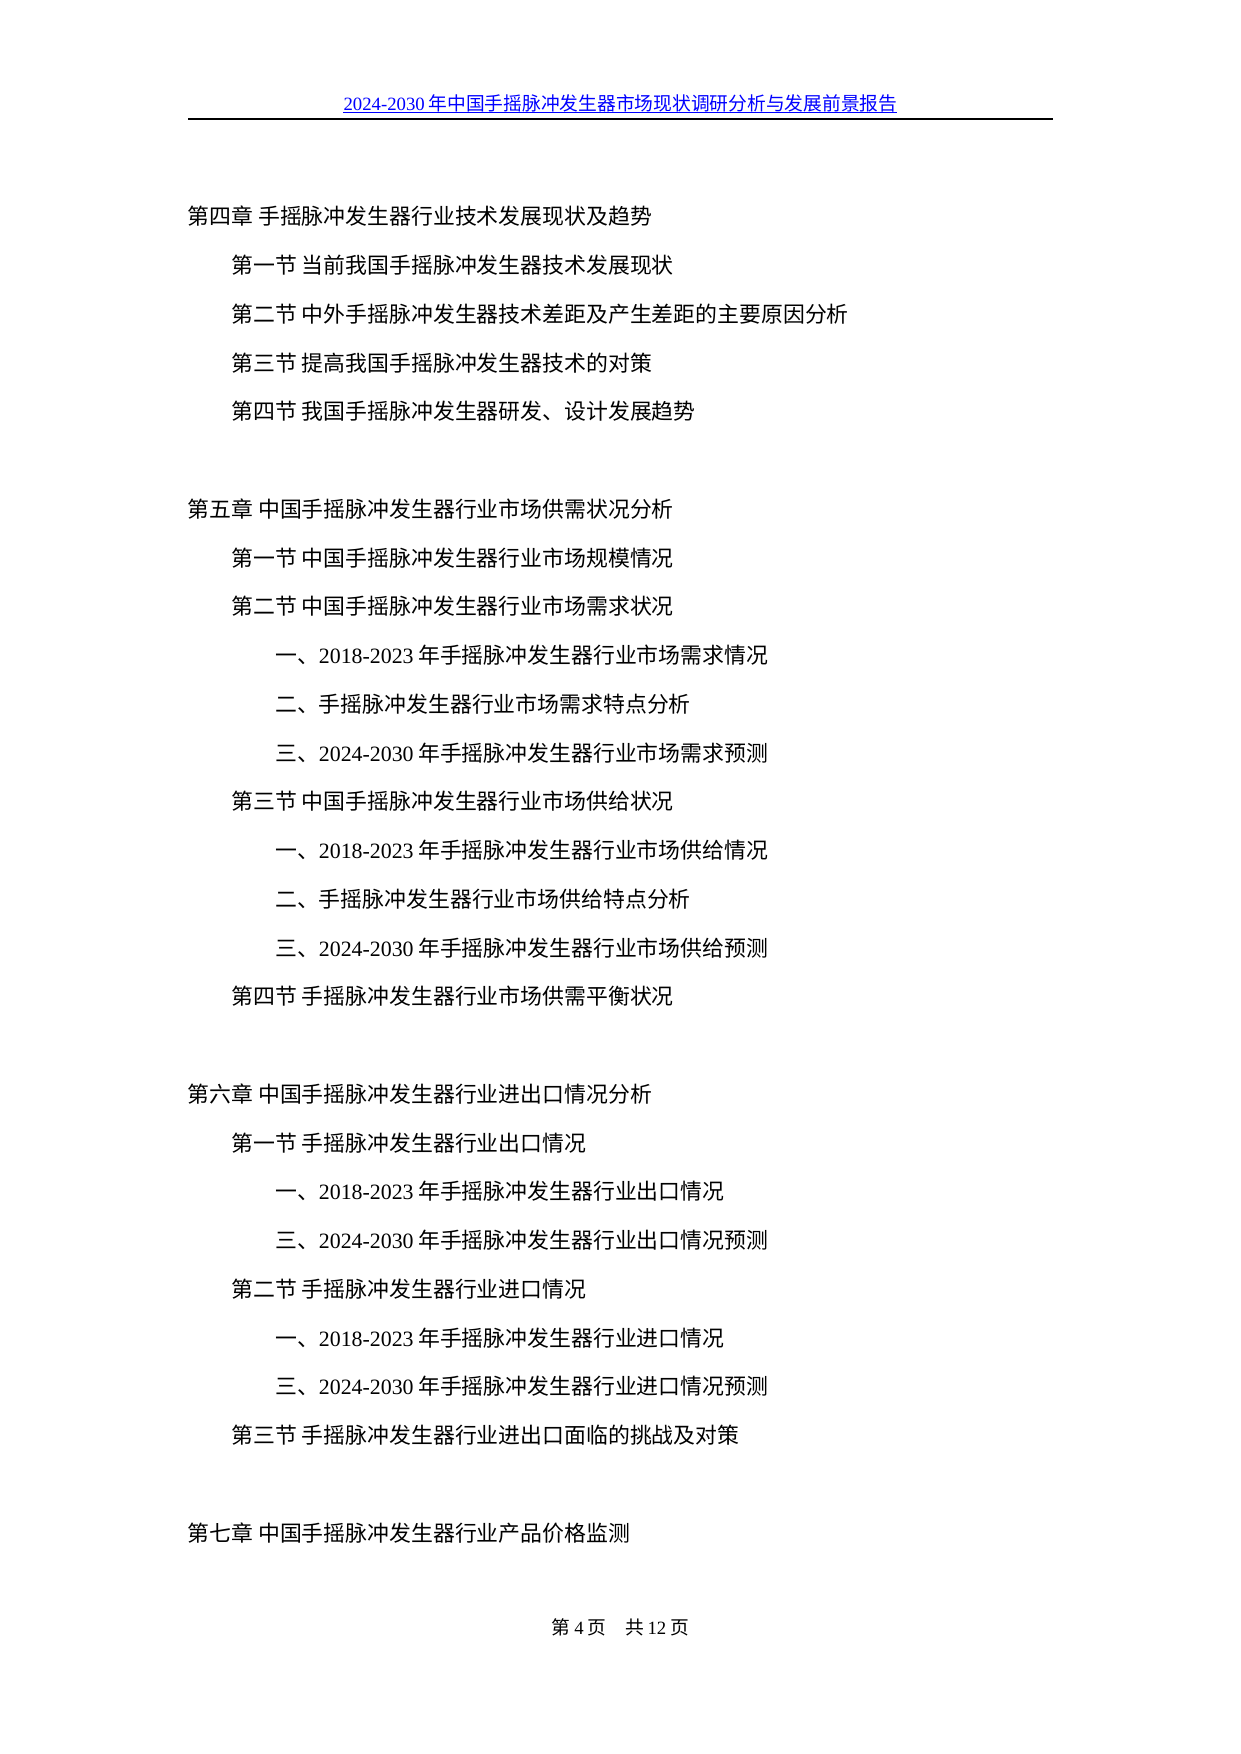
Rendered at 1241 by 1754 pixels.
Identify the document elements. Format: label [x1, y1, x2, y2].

text [187, 150, 1053, 1548]
